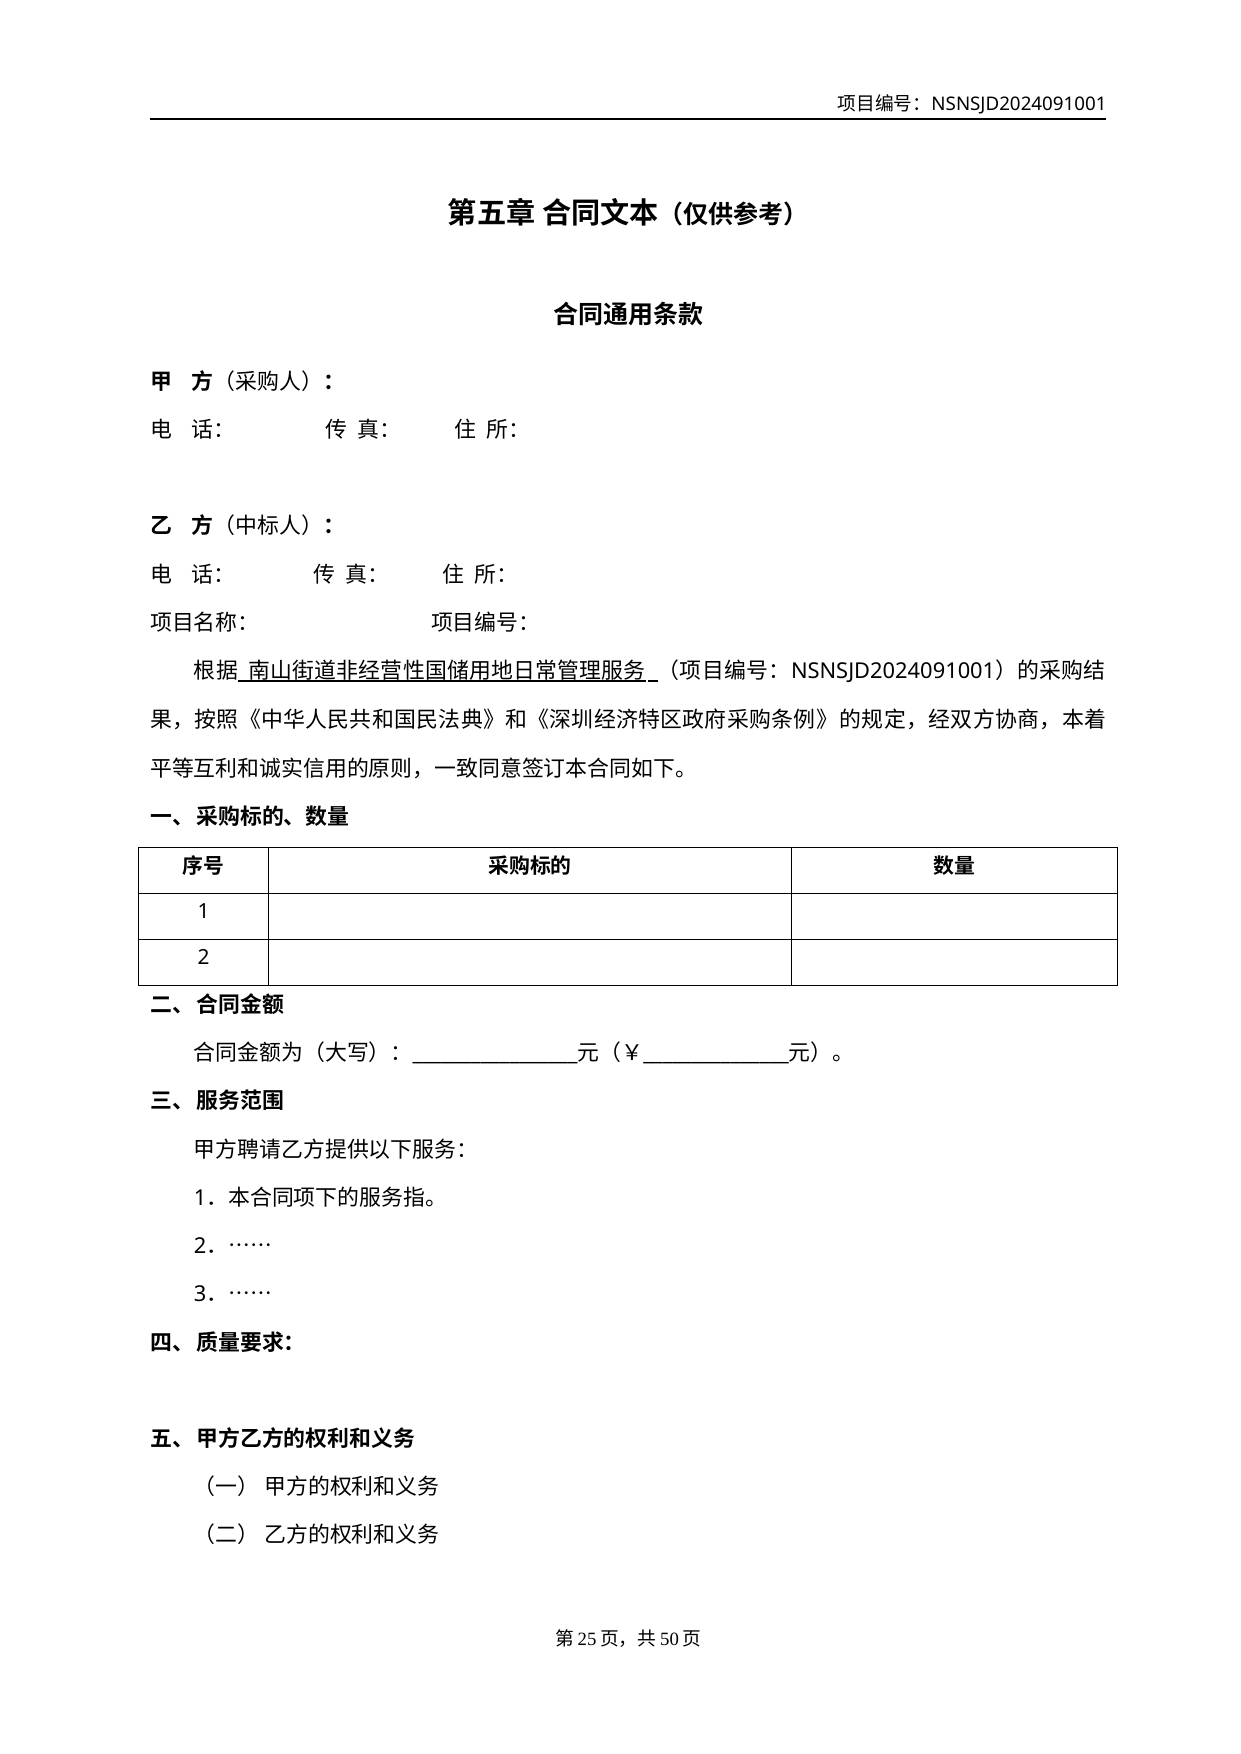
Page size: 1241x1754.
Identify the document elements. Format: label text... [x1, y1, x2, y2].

table_header 采购标的 [269, 848, 791, 893]
text 2．…… [150, 1228, 1106, 1260]
text 第五章 合同文本（仅供参考） [150, 178, 1106, 243]
table_cell [269, 940, 791, 985]
text （二） 乙方的权利和义务 [150, 1517, 1106, 1549]
text 1．本合同项下的服务指。 [150, 1179, 1106, 1212]
text （一） 甲方的权利和义务 [150, 1468, 1106, 1501]
list 合同金额 [150, 986, 1106, 1019]
text 乙 方（中标人）： [150, 508, 1106, 540]
table_cell 2 [139, 940, 268, 985]
table_header 序号 [139, 848, 268, 893]
text 电 话： 传 真： 住 所： [150, 412, 1106, 444]
table_header 数量 [792, 848, 1117, 893]
text 项目名称： 项目编号： [150, 604, 1106, 637]
table_cell [269, 894, 791, 939]
text 电 话： 传 真： 住 所： [150, 556, 1106, 589]
table_cell [792, 940, 1117, 985]
list 采购标的、数量 [150, 799, 1106, 831]
text 甲方聘请乙方提供以下服务： [150, 1131, 1106, 1164]
list 质量要求： [150, 1324, 1106, 1357]
text 合同金额为（大写）：_________________元（￥_______________元）。 [150, 1034, 1106, 1067]
text 根据 南山街道非经营性国储用地日常管理服务 （项目编号：NSNSJD2024091001）的采购结果，按照《中华人民共和国民法典》和《深圳经济特区政府采购条例》的规定，经双方协商，本着平等互利和诚实信用的原则，一致同意签订本合同如下。 [150, 653, 1106, 783]
text 3．…… [150, 1276, 1106, 1309]
text 合同通用条款 [150, 281, 1106, 346]
table_cell [792, 894, 1117, 939]
table_cell 1 [139, 894, 268, 939]
list 甲方乙方的权利和义务 [150, 1420, 1106, 1453]
list 服务范围 [150, 1083, 1106, 1115]
text 甲 方（采购人）： [150, 364, 1106, 396]
